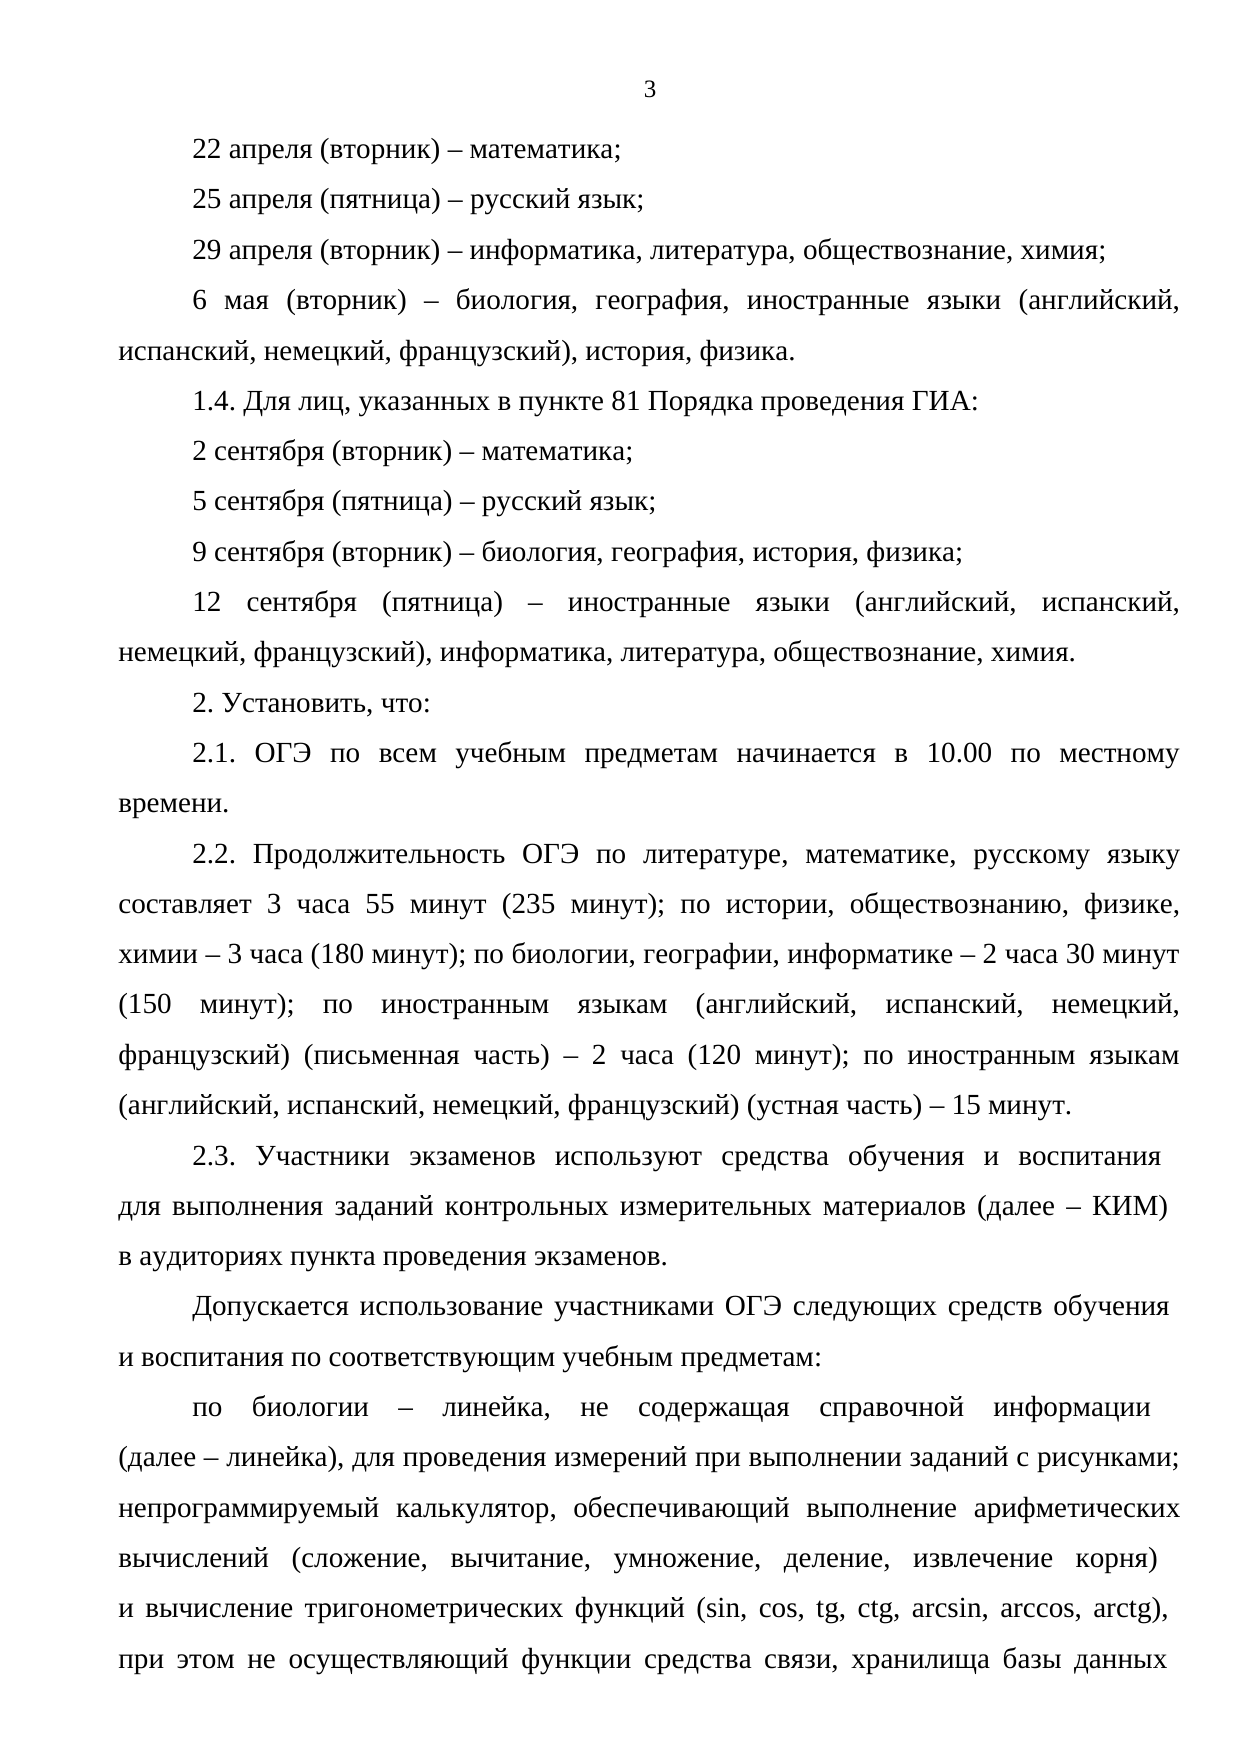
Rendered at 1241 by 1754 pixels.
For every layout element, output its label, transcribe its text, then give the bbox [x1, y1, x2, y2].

text Допускается использование участниками ОГЭ следующих средств обучения и воспитания по соответствующим учебным предметам: [118, 1288, 1181, 1372]
text 9 сентября (вторник) – биология, география, история, физика; [118, 534, 1181, 567]
text 2.1. ОГЭ по всем учебным предметам начинается в 10.00 по местному времени. [118, 735, 1181, 819]
text 29 апреля (вторник) – информатика, литература, обществознание, химия; [118, 232, 1181, 266]
text 12 сентября (пятница) – иностранные языки (английский, испанский, немецкий, французский), информатика, литература, обществознание, химия. [118, 584, 1181, 668]
text 25 апреля (пятница) – русский язык; [118, 182, 1181, 215]
text 5 сентября (пятница) – русский язык; [118, 483, 1181, 517]
text 22 апреля (вторник) – математика; [118, 131, 1181, 165]
text 2. Установить, что: [118, 685, 1181, 718]
text 2.2. Продолжительность ОГЭ по литературе, математике, русскому языку составляет 3 часа 55 минут (235 минут); по истории, обществознанию, физике, химии – 3 часа (180 минут); по биологии, географии, информатике – 2 часа 30 минут (150 минут); по иностранным языкам (английский, испанский, немецкий, французский) (письменная часть) – 2 часа (120 минут); по иностранным языкам (английский, испанский, немецкий, французский) (устная часть) – 15 минут. [118, 836, 1181, 1121]
text 6 мая (вторник) – биология, география, иностранные языки (английский, испанский, немецкий, французский), история, физика. [118, 282, 1181, 366]
text 1.4. Для лиц, указанных в пункте 81 Порядка проведения ГИА: [118, 383, 1181, 416]
text 2.3. Участники экзаменов используют средства обучения и воспитания для выполнения заданий контрольных измерительных материалов (далее – КИМ) в аудиториях пункта проведения экзаменов. [118, 1138, 1181, 1272]
text 2 сентября (вторник) – математика; [118, 433, 1181, 467]
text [118, 1389, 1181, 1674]
